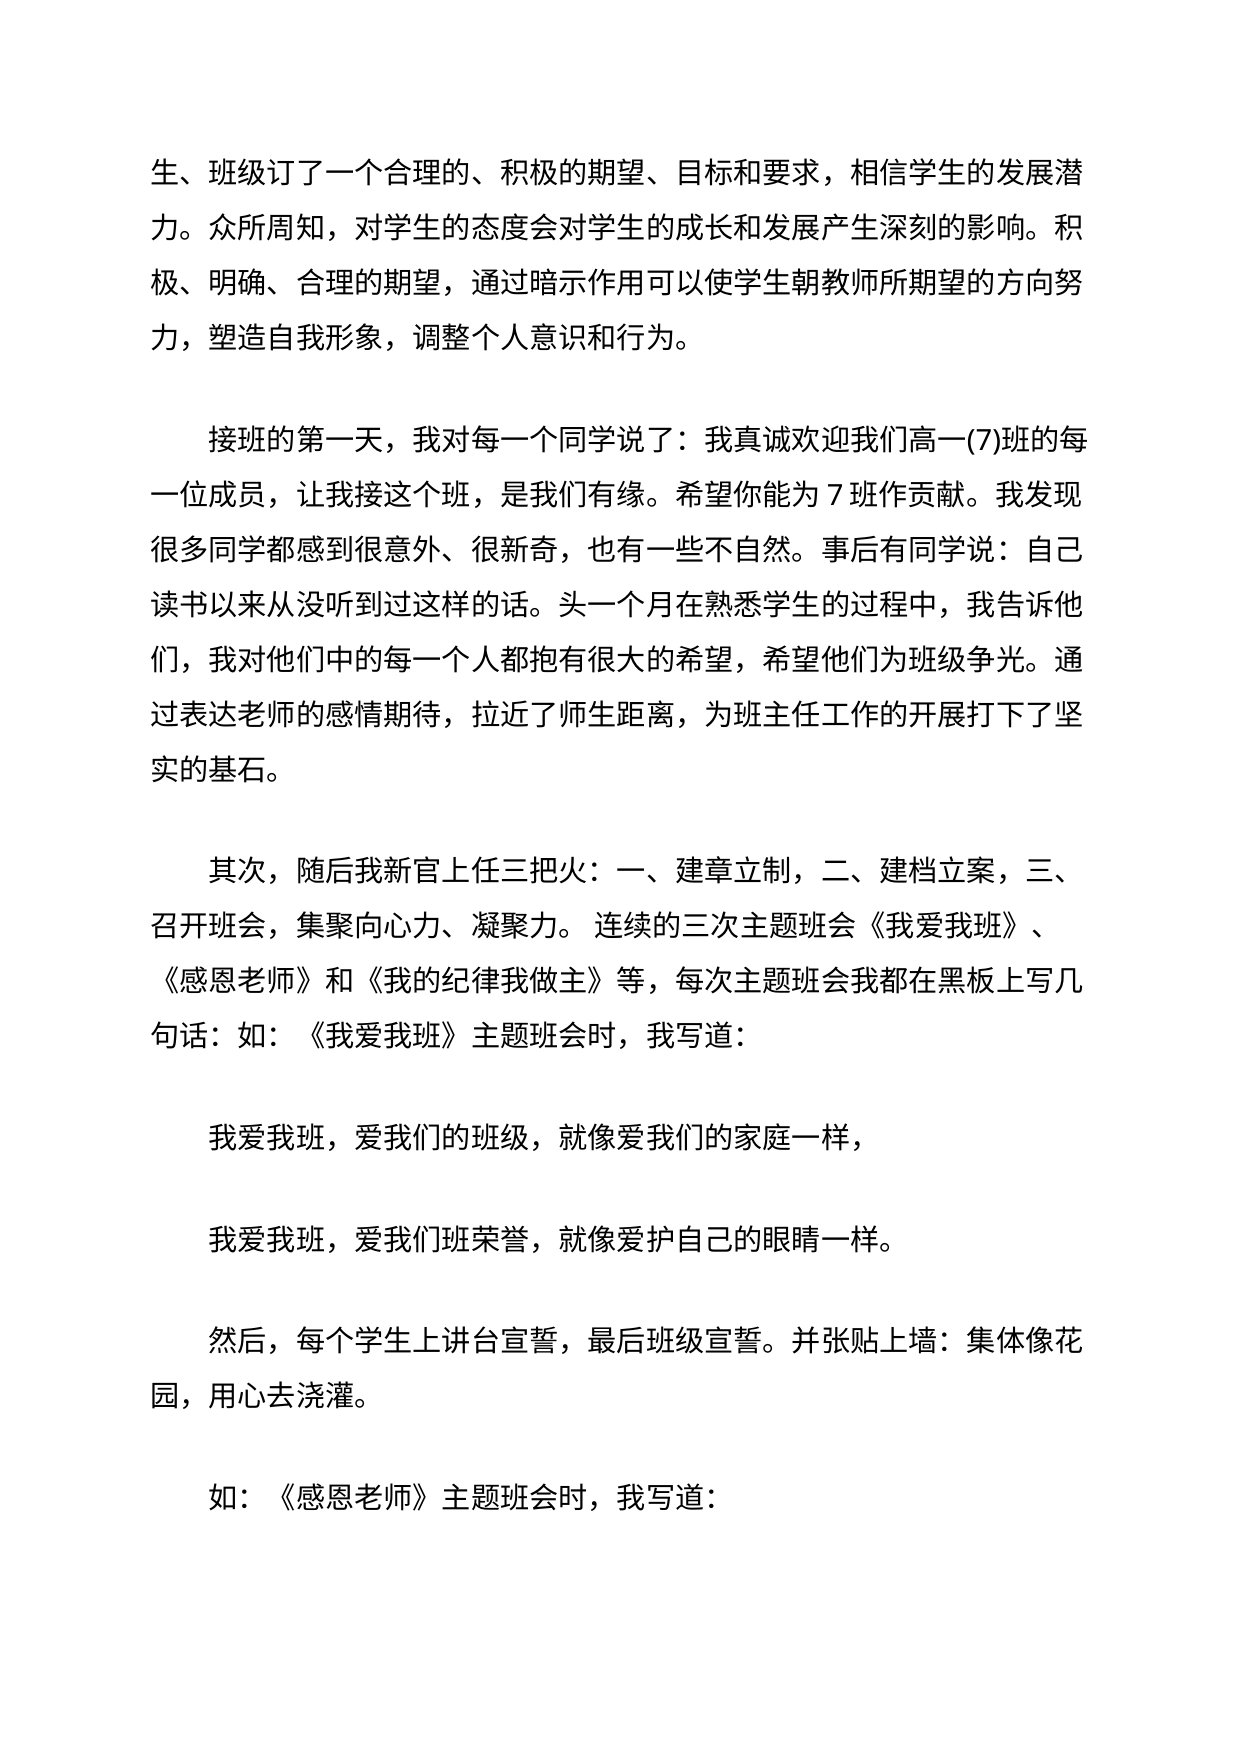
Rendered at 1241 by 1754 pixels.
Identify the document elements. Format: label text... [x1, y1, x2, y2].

text 接班的第一天，我对每一个同学说了：我真诚欢迎我们高一(7)班的每一位成员，让我接这个班，是我们有缘。希望你能为7班作贡献。我发现很多同学都感到很意外、很新奇，也有一些不自然。事后有同学说：自己读书以来从没听到过这样的话。头一个月在熟悉学生的过程中，我告诉他们，我对他们中的每一个人都抱有很大的希望，希望他们为班级争光。通过表达老师的感情期待，拉近了师生距离，为班主任工作的开展打下了坚实的基石。 [150, 416, 1090, 788]
text 然后，每个学生上讲台宣誓，最后班级宣誓。并张贴上墙：集体像花园，用心去浇灌。 [150, 1318, 1090, 1415]
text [150, 150, 1090, 357]
text 我爱我班，爱我们的班级，就像爱我们的家庭一样， [150, 1114, 1090, 1157]
text 如：《感恩老师》主题班会时，我写道： [150, 1474, 1090, 1517]
text 其次，随后我新官上任三把火：一、建章立制，二、建档立案，三、召开班会，集聚向心力、凝聚力。 连续的三次主题班会《我爱我班》、《感恩老师》和《我的纪律我做主》等，每次主题班会我都在黑板上写几句话：如：《我爱我班》主题班会时，我写道： [150, 848, 1090, 1055]
text 我爱我班，爱我们班荣誉，就像爱护自己的眼睛一样。 [150, 1216, 1090, 1258]
